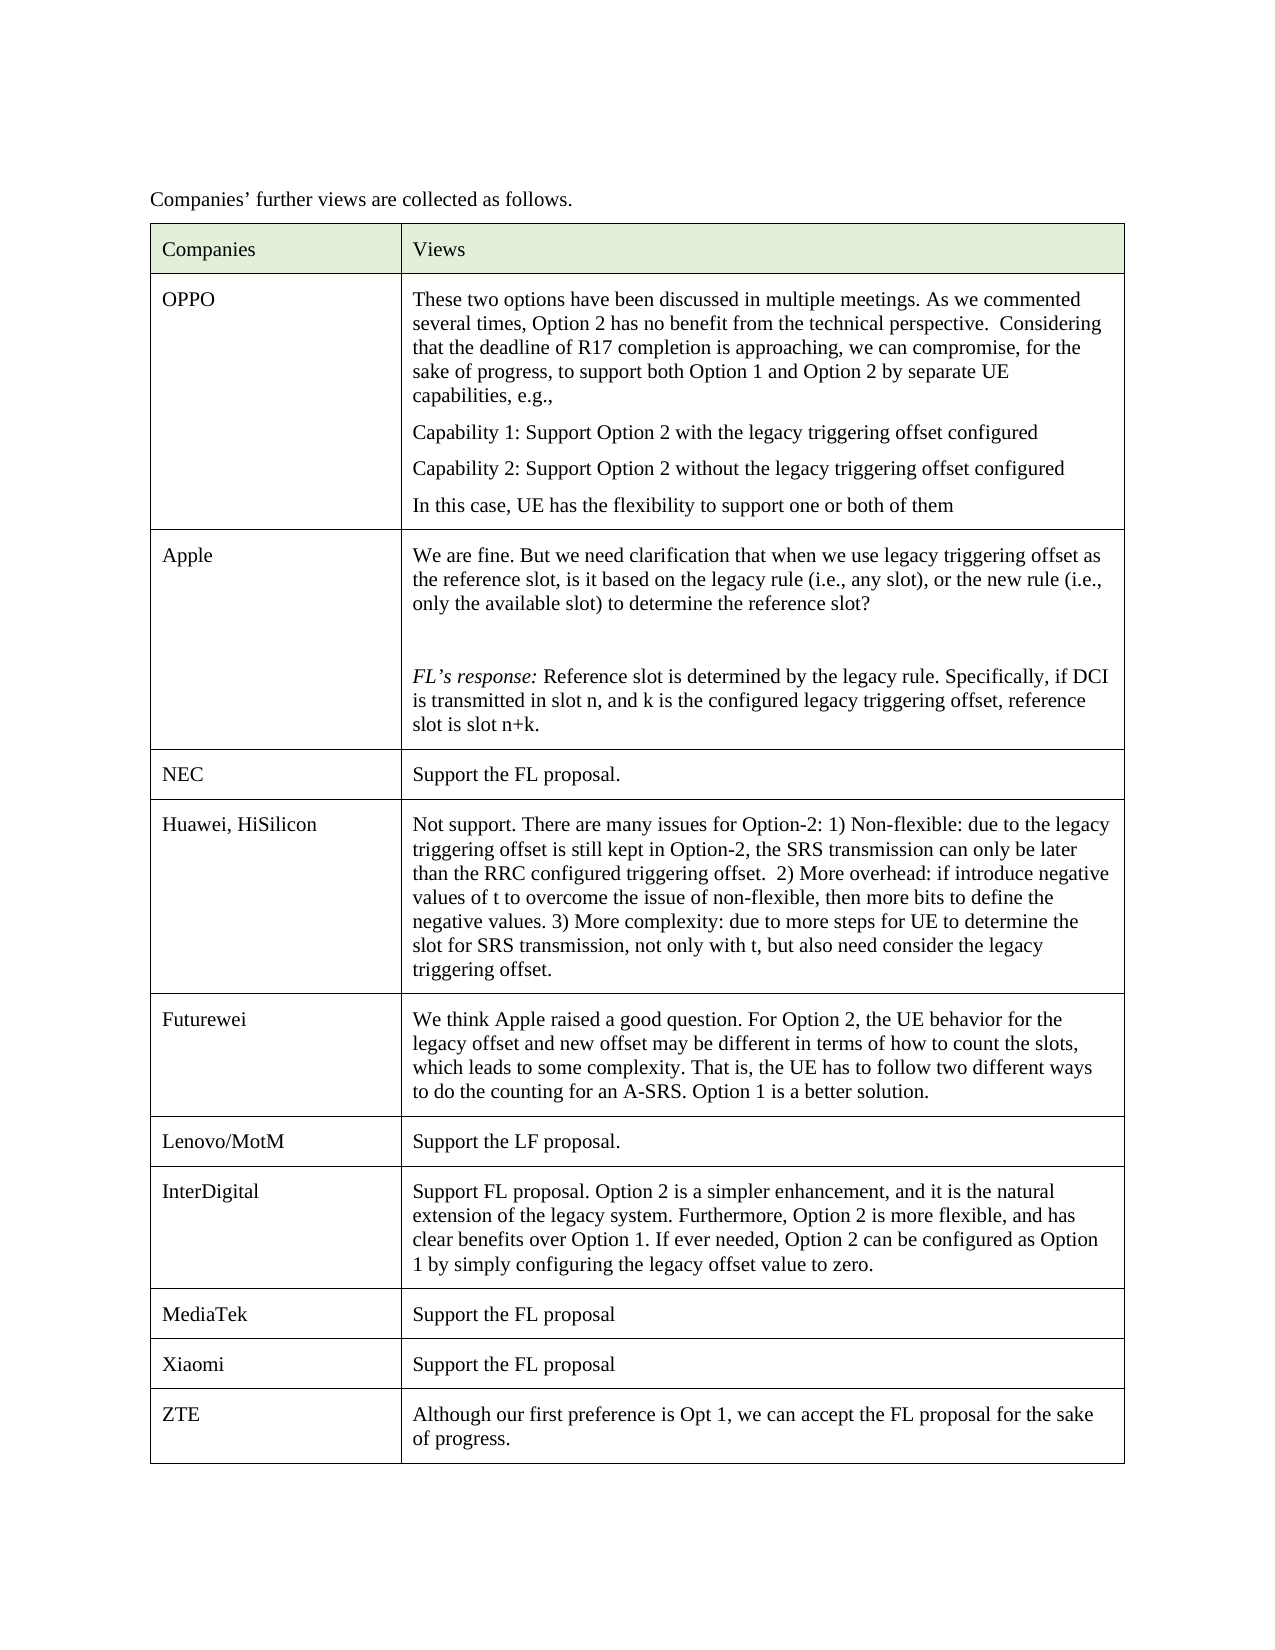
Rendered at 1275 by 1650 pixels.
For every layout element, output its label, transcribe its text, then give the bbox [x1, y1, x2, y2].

table_cell Support the FL proposal [402, 1289, 1124, 1338]
table_cell Support the FL proposal [402, 1339, 1124, 1388]
table_cell InterDigital [151, 1167, 401, 1288]
table_cell Lenovo/MotM [151, 1117, 401, 1166]
table_cell OPPO [151, 274, 401, 529]
table_cell These two options have been discussed in multiple meetings. As we commented several times, Option 2 has no benefit from the technical perspective. Considering that the deadline of R17 completion is approaching, we can compromise, for the sake of progress, to support both Option 1 and Option 2 by separate UE capabilities, e.g., Capability 1: Support Option 2 with the legacy triggering offset configured Capability 2: Support Option 2 without the legacy triggering offset configured In this case, UE has the flexibility to support one or both of them [402, 274, 1124, 529]
table_cell Not support. There are many issues for Option-2: 1) Non-flexible: due to the legacy triggering offset is still kept in Option-2, the SRS transmission can only be later than the RRC configured triggering offset. 2) More overhead: if introduce negative values of t to overcome the issue of non-flexible, then more bits to define the negative values. 3) More complexity: due to more steps for UE to determine the slot for SRS transmission, not only with t, but also need consider the legacy triggering offset. [402, 800, 1124, 993]
table_header Companies [151, 224, 401, 273]
table_header Views [402, 224, 1124, 273]
table_cell MediaTek [151, 1289, 401, 1338]
table_cell ZTE [151, 1389, 401, 1462]
table_cell Huawei, HiSilicon [151, 800, 401, 993]
table_cell Support the LF proposal. [402, 1117, 1124, 1166]
table_cell Apple [151, 530, 401, 749]
table_cell Support FL proposal. Option 2 is a simpler enhancement, and it is the natural extension of the legacy system. Furthermore, Option 2 is more flexible, and has clear benefits over Option 1. If ever needed, Option 2 can be configured as Option 1 by simply configuring the legacy offset value to zero. [402, 1167, 1124, 1288]
text Companies’ further views are collected as follows. [150, 187, 1125, 211]
table_cell We are fine. But we need clarification that when we use legacy triggering offset as the reference slot, is it based on the legacy rule (i.e., any slot), or the new rule (i.e., only the available slot) to determine the reference slot? FL’s response: Reference slot is determined by the legacy rule. Specifically, if DCI is transmitted in slot n, and k is the configured legacy triggering offset, reference slot is slot n+k. [402, 530, 1124, 749]
table_cell Xiaomi [151, 1339, 401, 1388]
table_cell Support the FL proposal. [402, 750, 1124, 799]
table_cell NEC [151, 750, 401, 799]
table_cell We think Apple raised a good question. For Option 2, the UE behavior for the legacy offset and new offset may be different in terms of how to count the slots, which leads to some complexity. That is, the UE has to follow two different ways to do the counting for an A-SRS. Option 1 is a better solution. [402, 994, 1124, 1116]
table_cell Although our first preference is Opt 1, we can accept the FL proposal for the sake of progress. [402, 1389, 1124, 1462]
table_cell Futurewei [151, 994, 401, 1116]
